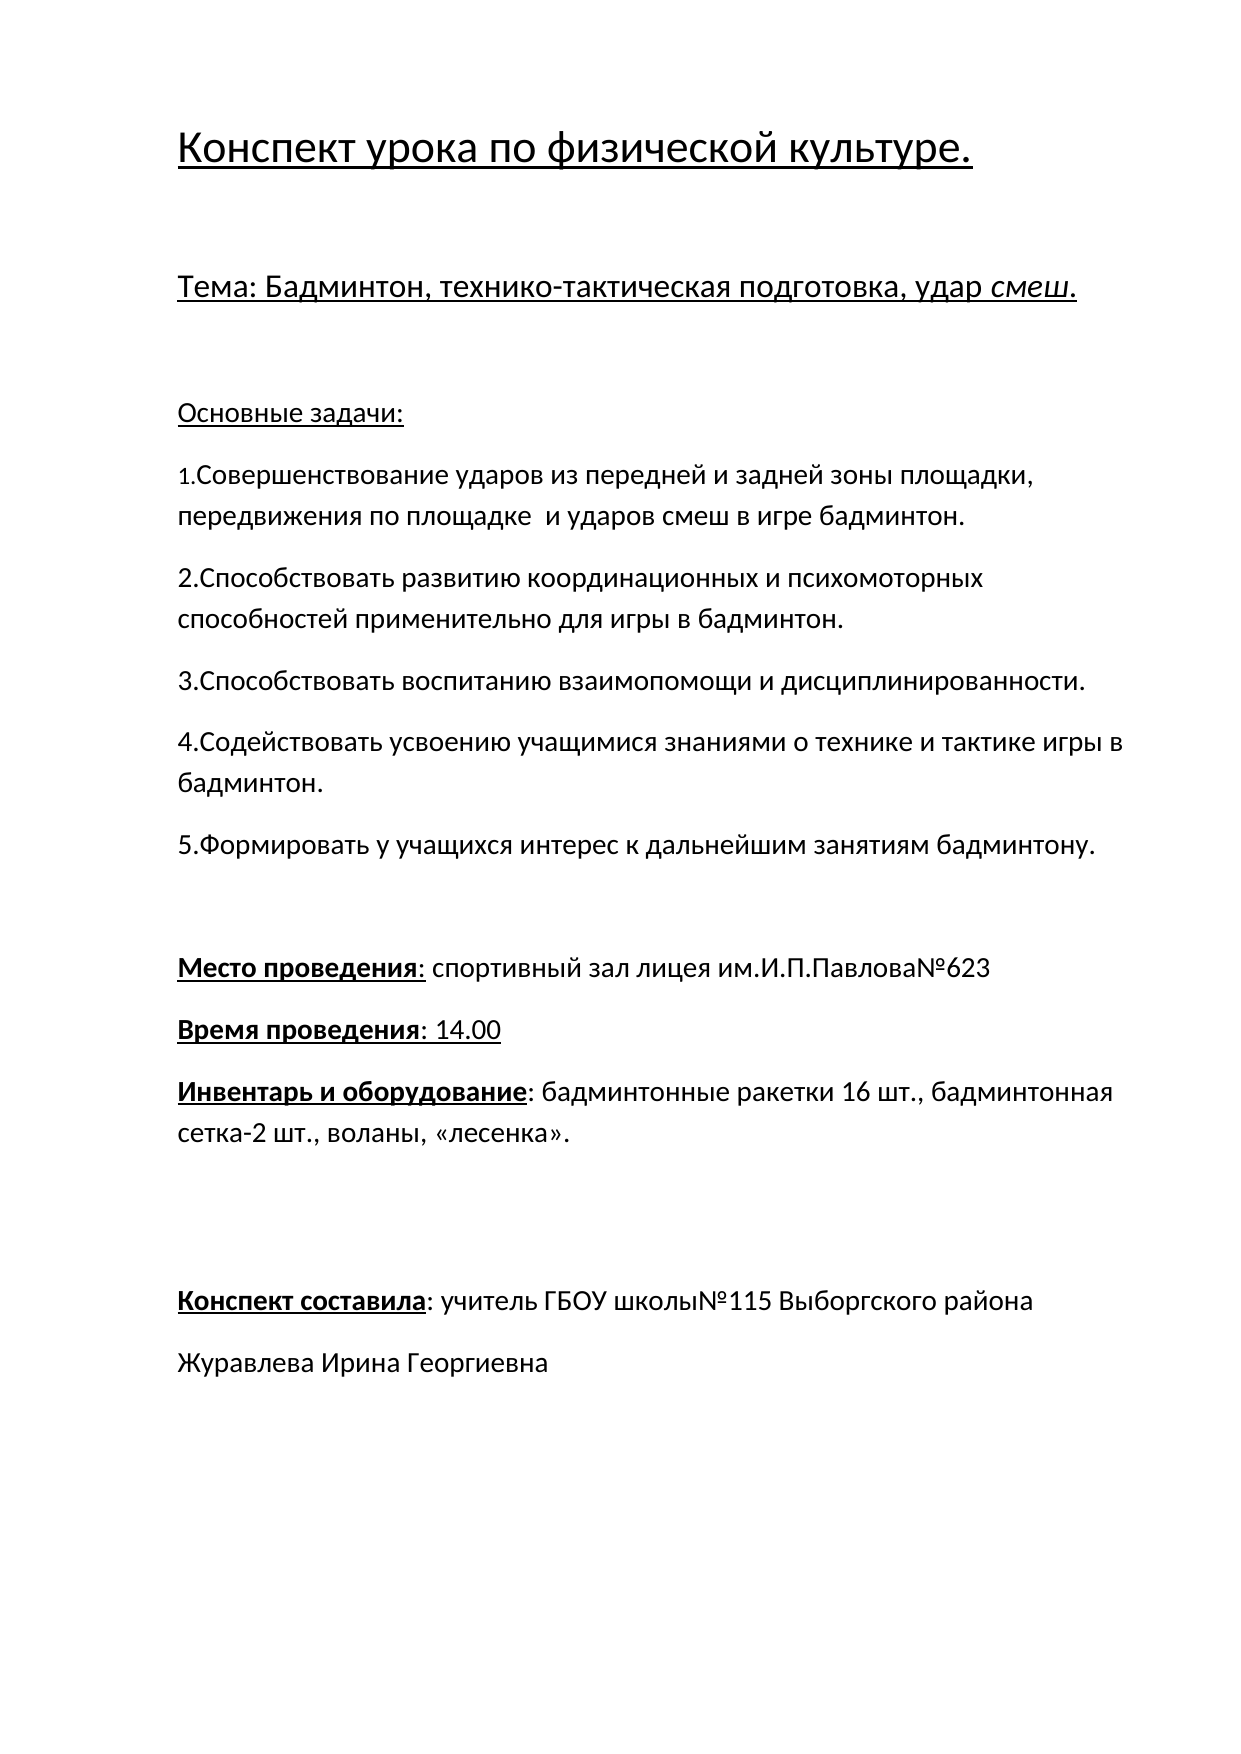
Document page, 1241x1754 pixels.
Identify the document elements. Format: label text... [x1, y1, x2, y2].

text Журавлева Ирина Георгиевна [177, 1344, 1152, 1379]
text 1.Совершенствование ударов из передней и задней зоны площадки, передвижения по площадке и ударов смеш в игре бадминтон. [177, 456, 1152, 533]
text 3.Способствовать воспитанию взаимопомощи и дисциплинированности. [177, 662, 1152, 697]
text Место проведения: спортивный зал лицея им.И.П.Павлова№623 [177, 949, 1152, 985]
text Конспект урока по физической культуре. [177, 118, 1152, 174]
text 4.Содействовать усвоению учащимися знаниями о технике и тактике игры в бадминтон. [177, 723, 1152, 800]
text Тема: Бадминтон, технико-тактическая подготовка, удар смеш. [177, 265, 1152, 306]
text 2.Способствовать развитию координационных и психомоторных способностей применительно для игры в бадминтон. [177, 559, 1152, 635]
text Конспект составила: учитель ГБОУ школы№115 Выборгского района [177, 1282, 1152, 1317]
text Время проведения: 14.00 [177, 1011, 1152, 1047]
text 5.Формировать у учащихся интерес к дальнейшим занятиям бадминтону. [177, 826, 1152, 862]
text Инвентарь и оборудование: бадминтонные ракетки 16 шт., бадминтонная сетка-2 шт., воланы, «лесенка». [177, 1073, 1152, 1150]
text Основные задачи: [177, 394, 1152, 430]
